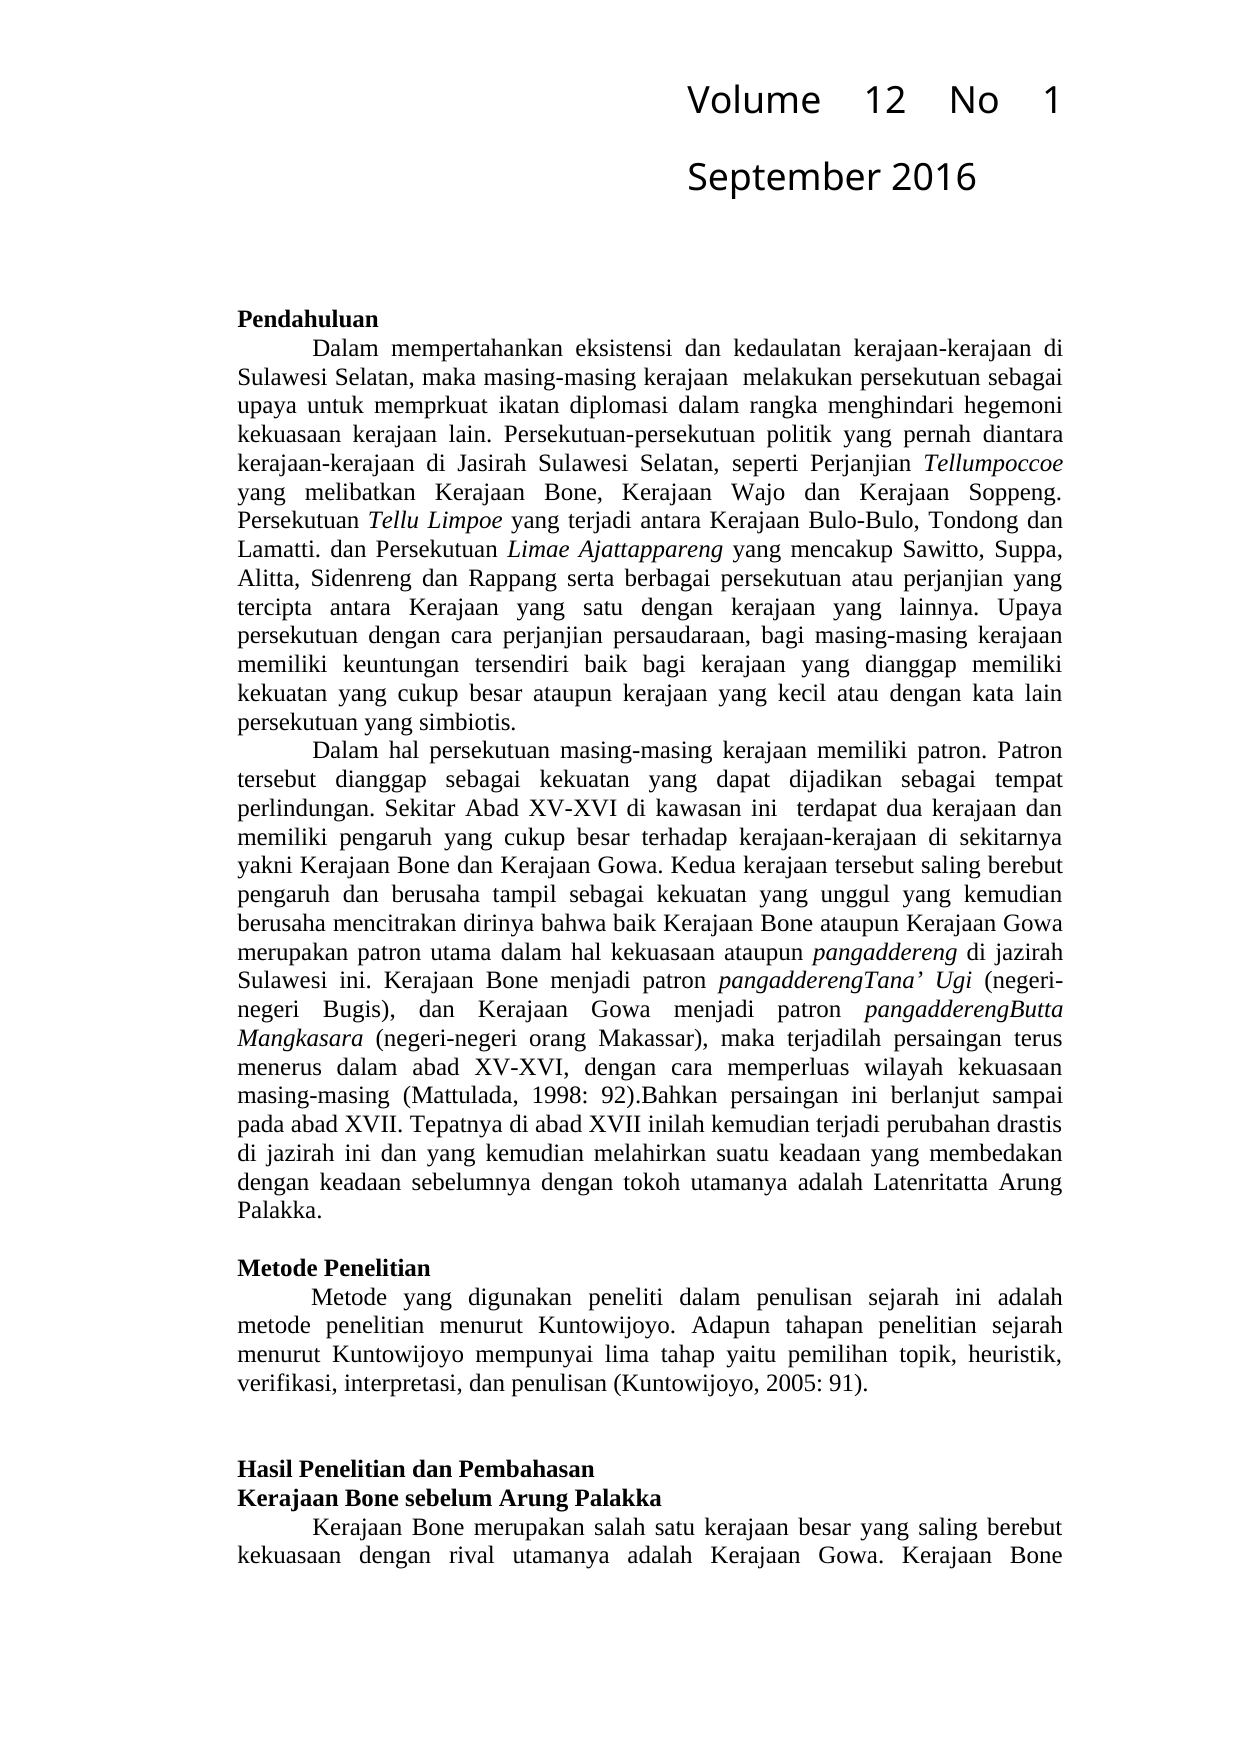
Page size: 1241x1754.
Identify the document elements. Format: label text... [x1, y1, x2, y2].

text Metode yang digunakan peneliti dalam penulisan sejarah ini adalah metode penelitian menurut Kuntowijoyo. Adapun tahapan penelitian sejarah menurut Kuntowijoyo mempunyai lima tahap yaitu pemilihan topik, heuristik, verifikasi, interpretasi, dan penulisan (Kuntowijoyo, 2005: 91). [237, 1282, 1063, 1397]
text Hasil Penelitian dan Pembahasan [237, 1454, 1063, 1483]
text Dalam mempertahankan eksistensi dan kedaulatan kerajaan-kerajaan di Sulawesi Selatan, maka masing-masing kerajaan melakukan persekutuan sebagai upaya untuk memprkuat ikatan diplomasi dalam rangka menghindari hegemoni kekuasaan kerajaan lain. Persekutuan-persekutuan politik yang pernah diantara kerajaan-kerajaan di Jasirah Sulawesi Selatan, seperti Perjanjian Tellumpoccoe yang melibatkan Kerajaan Bone, Kerajaan Wajo dan Kerajaan Soppeng. Persekutuan Tellu Limpoe yang terjadi antara Kerajaan Bulo-Bulo, Tondong dan Lamatti. dan Persekutuan Limae Ajattappareng yang mencakup Sawitto, Suppa, Alitta, Sidenreng dan Rappang serta berbagai persekutuan atau perjanjian yang tercipta antara Kerajaan yang satu dengan kerajaan yang lainnya. Upaya persekutuan dengan cara perjanjian persaudaraan, bagi masing-masing kerajaan memiliki keuntungan tersendiri baik bagi kerajaan yang dianggap memiliki kekuatan yang cukup besar ataupun kerajaan yang kecil atau dengan kata lain persekutuan yang simbiotis. [237, 333, 1063, 736]
text Metode Penelitian [237, 1253, 1063, 1282]
text Pendahuluan [237, 304, 1063, 333]
text Dalam hal persekutuan masing-masing kerajaan memiliki patron. Patron tersebut dianggap sebagai kekuatan yang dapat dijadikan sebagai tempat perlindungan. Sekitar Abad XV-XVI di kawasan ini terdapat dua kerajaan dan memiliki pengaruh yang cukup besar terhadap kerajaan-kerajaan di sekitarnya yakni Kerajaan Bone dan Kerajaan Gowa. Kedua kerajaan tersebut saling berebut pengaruh dan berusaha tampil sebagai kekuatan yang unggul yang kemudian berusaha mencitrakan dirinya bahwa baik Kerajaan Bone ataupun Kerajaan Gowa merupakan patron utama dalam hal kekuasaan ataupun pangaddereng di jazirah Sulawesi ini. Kerajaan Bone menjadi patron pangadderengTana’ Ugi (negeri-negeri Bugis), dan Kerajaan Gowa menjadi patron pangadderengButta Mangkasara (negeri-negeri orang Makassar), maka terjadilah persaingan terus menerus dalam abad XV-XVI, dengan cara memperluas wilayah kekuasaan masing-masing (Mattulada, 1998: 92).Bahkan persaingan ini berlanjut sampai pada abad XVII. Tepatnya di abad XVII inilah kemudian terjadi perubahan drastis di jazirah ini dan yang kemudian melahirkan suatu keadaan yang membedakan dengan keadaan sebelumnya dengan tokoh utamanya adalah Latenritatta Arung Palakka. [237, 736, 1063, 1224]
text Kerajaan Bone sebelum Arung Palakka [237, 1483, 1063, 1512]
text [237, 1512, 1063, 1569]
